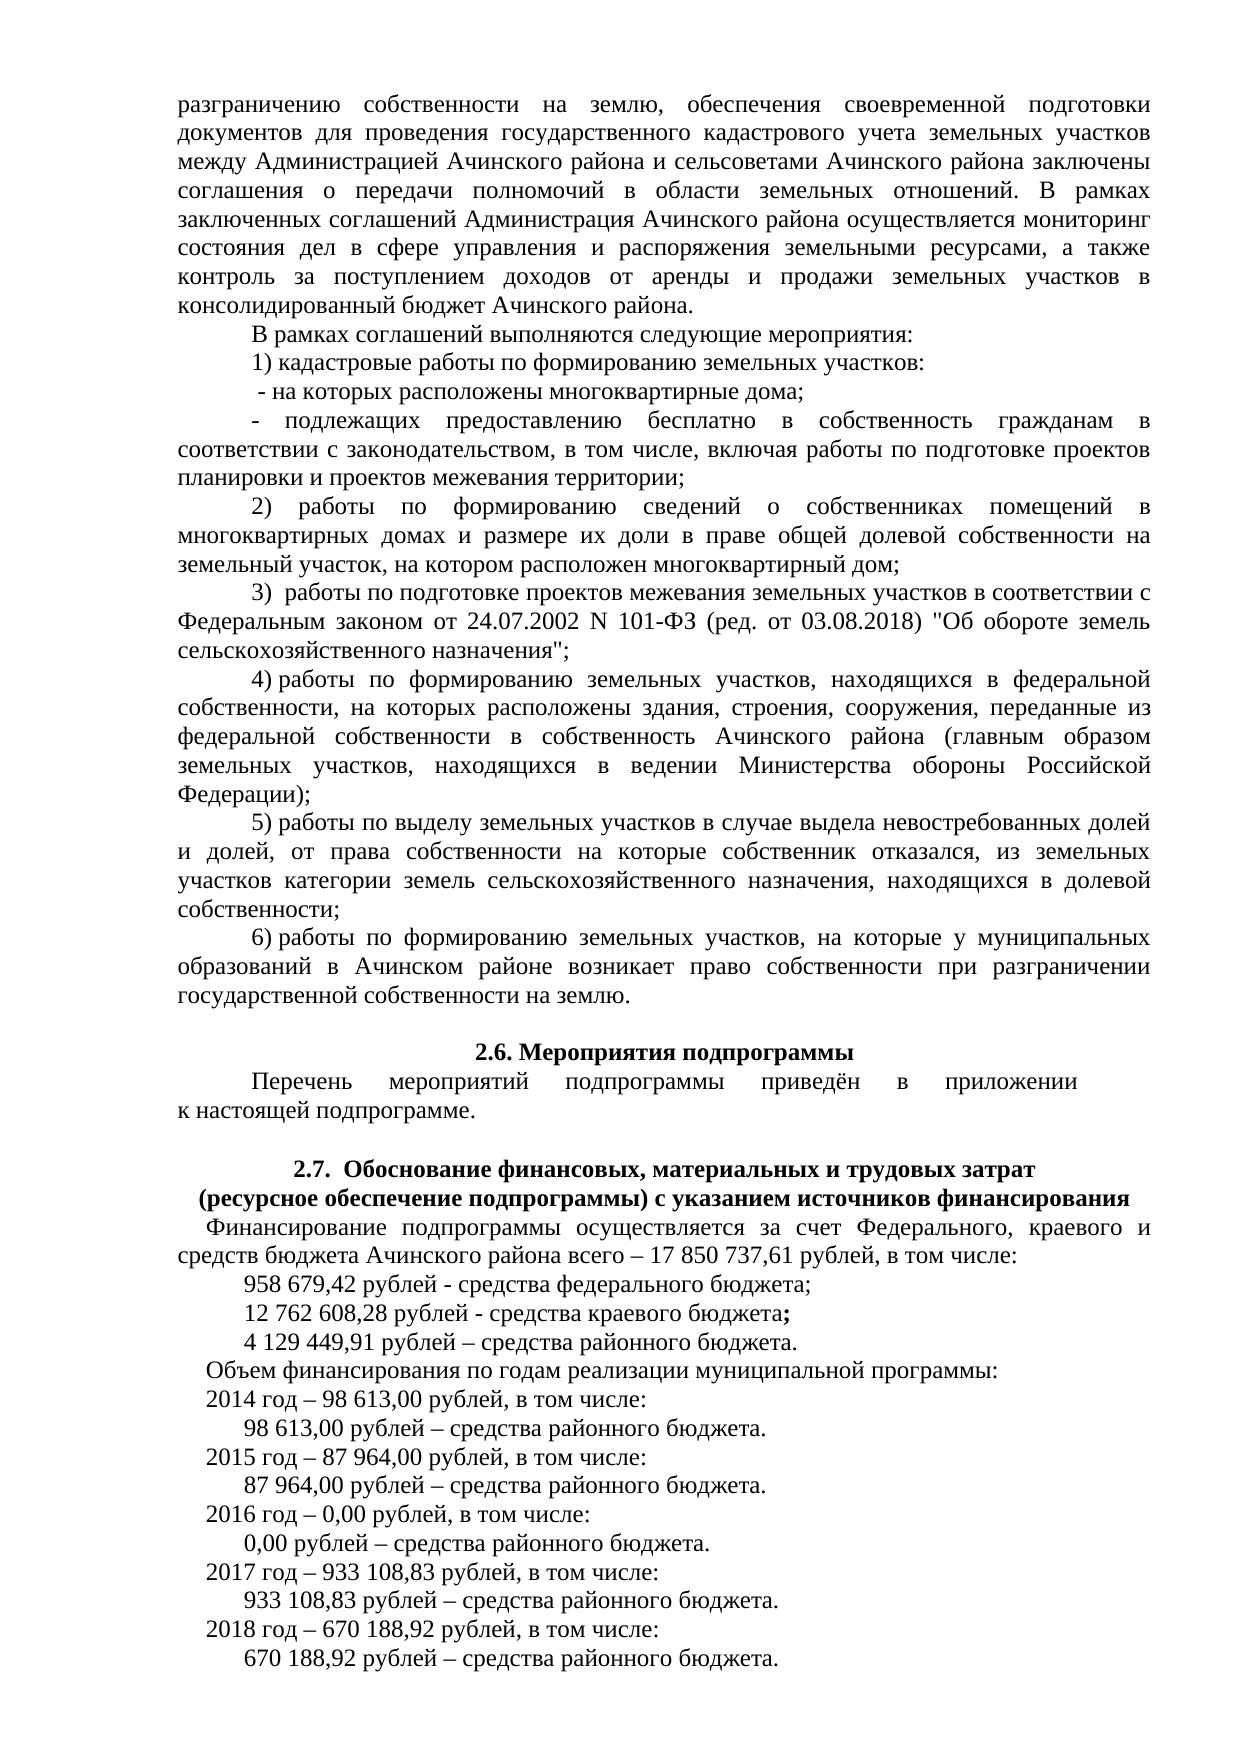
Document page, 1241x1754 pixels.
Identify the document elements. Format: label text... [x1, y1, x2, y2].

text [177, 89, 1152, 319]
text (ресурсное обеспечение подпрограммы) с указанием источников финансирования [177, 1183, 1152, 1212]
text 2.6. Мероприятия подпрограммы [177, 1037, 1152, 1066]
text 98 613,00 рублей – средства районного бюджета. [177, 1413, 1152, 1442]
text Объем финансирования по годам реализации муниципальной программы: [177, 1355, 1152, 1384]
text 5) работы по выделу земельных участков в случае выдела невостребованных долей и долей, от права собственности на которые собственник отказался, из земельных участков категории земель сельскохозяйственного назначения, находящихся в долевой собственности; [177, 807, 1152, 922]
text 2017 год – 933 108,83 рублей, в том числе: [177, 1557, 1152, 1585]
text Финансирование подпрограммы осуществляется за счет Федерального, краевого и средств бюджета Ачинского района всего – 17 850 737,61 рублей, в том числе: [177, 1212, 1152, 1269]
text 958 679,42 рублей - средства федерального бюджета; [177, 1269, 1152, 1298]
text В рамках соглашений выполняются следующие мероприятия: [177, 319, 1152, 347]
text 4 129 449,91 рублей – средства районного бюджета. [177, 1327, 1152, 1355]
text 2.7. Обоснование финансовых, материальных и трудовых затрат [177, 1154, 1152, 1183]
text 670 188,92 рублей – средства районного бюджета. [177, 1643, 1152, 1672]
text 4) работы по формированию земельных участков, находящихся в федеральной собственности, на которых расположены здания, строения, сооружения, переданные из федеральной собственности в собственность Ачинского района (главным образом земельных участков, находящихся в ведении Министерства обороны Российской Федерации); [177, 664, 1152, 807]
text 933 108,83 рублей – средства районного бюджета. [177, 1585, 1152, 1614]
text 2) работы по формированию сведений о собственниках помещений в многоквартирных домах и размере их доли в праве общей долевой собственности на земельный участок, на котором расположен многоквартирный дом; [177, 491, 1152, 577]
text Перечень мероприятий подпрограммы приведён в приложении к настоящей подпрограмме. [177, 1066, 1152, 1124]
text 12 762 608,28 рублей - средства краевого бюджета; [177, 1298, 1152, 1327]
text 2016 год – 0,00 рублей, в том числе: [177, 1499, 1152, 1528]
text 6) работы по формированию земельных участков, на которые у муниципальных образований в Ачинском районе возникает право собственности при разграничении государственной собственности на землю. [177, 922, 1152, 1009]
text 2015 год – 87 964,00 рублей, в том числе: [177, 1442, 1152, 1470]
text 87 964,00 рублей – средства районного бюджета. [177, 1470, 1152, 1499]
text 1) кадастровые работы по формированию земельных участков: [177, 347, 1152, 376]
text 3) работы по подготовке проектов межевания земельных участков в соответствии с Федеральным законом от 24.07.2002 N 101-ФЗ (ред. от 03.08.2018) "Об обороте земель сельскохозяйственного назначения"; [177, 577, 1152, 664]
text - на которых расположены многоквартирные дома; [177, 376, 1152, 405]
text 2018 год – 670 188,92 рублей, в том числе: [177, 1614, 1152, 1643]
text 0,00 рублей – средства районного бюджета. [177, 1528, 1152, 1557]
text 2014 год – 98 613,00 рублей, в том числе: [177, 1384, 1152, 1413]
text - подлежащих предоставлению бесплатно в собственность гражданам в соответствии с законодательством, в том числе, включая работы по подготовке проектов планировки и проектов межевания территории; [177, 405, 1152, 491]
